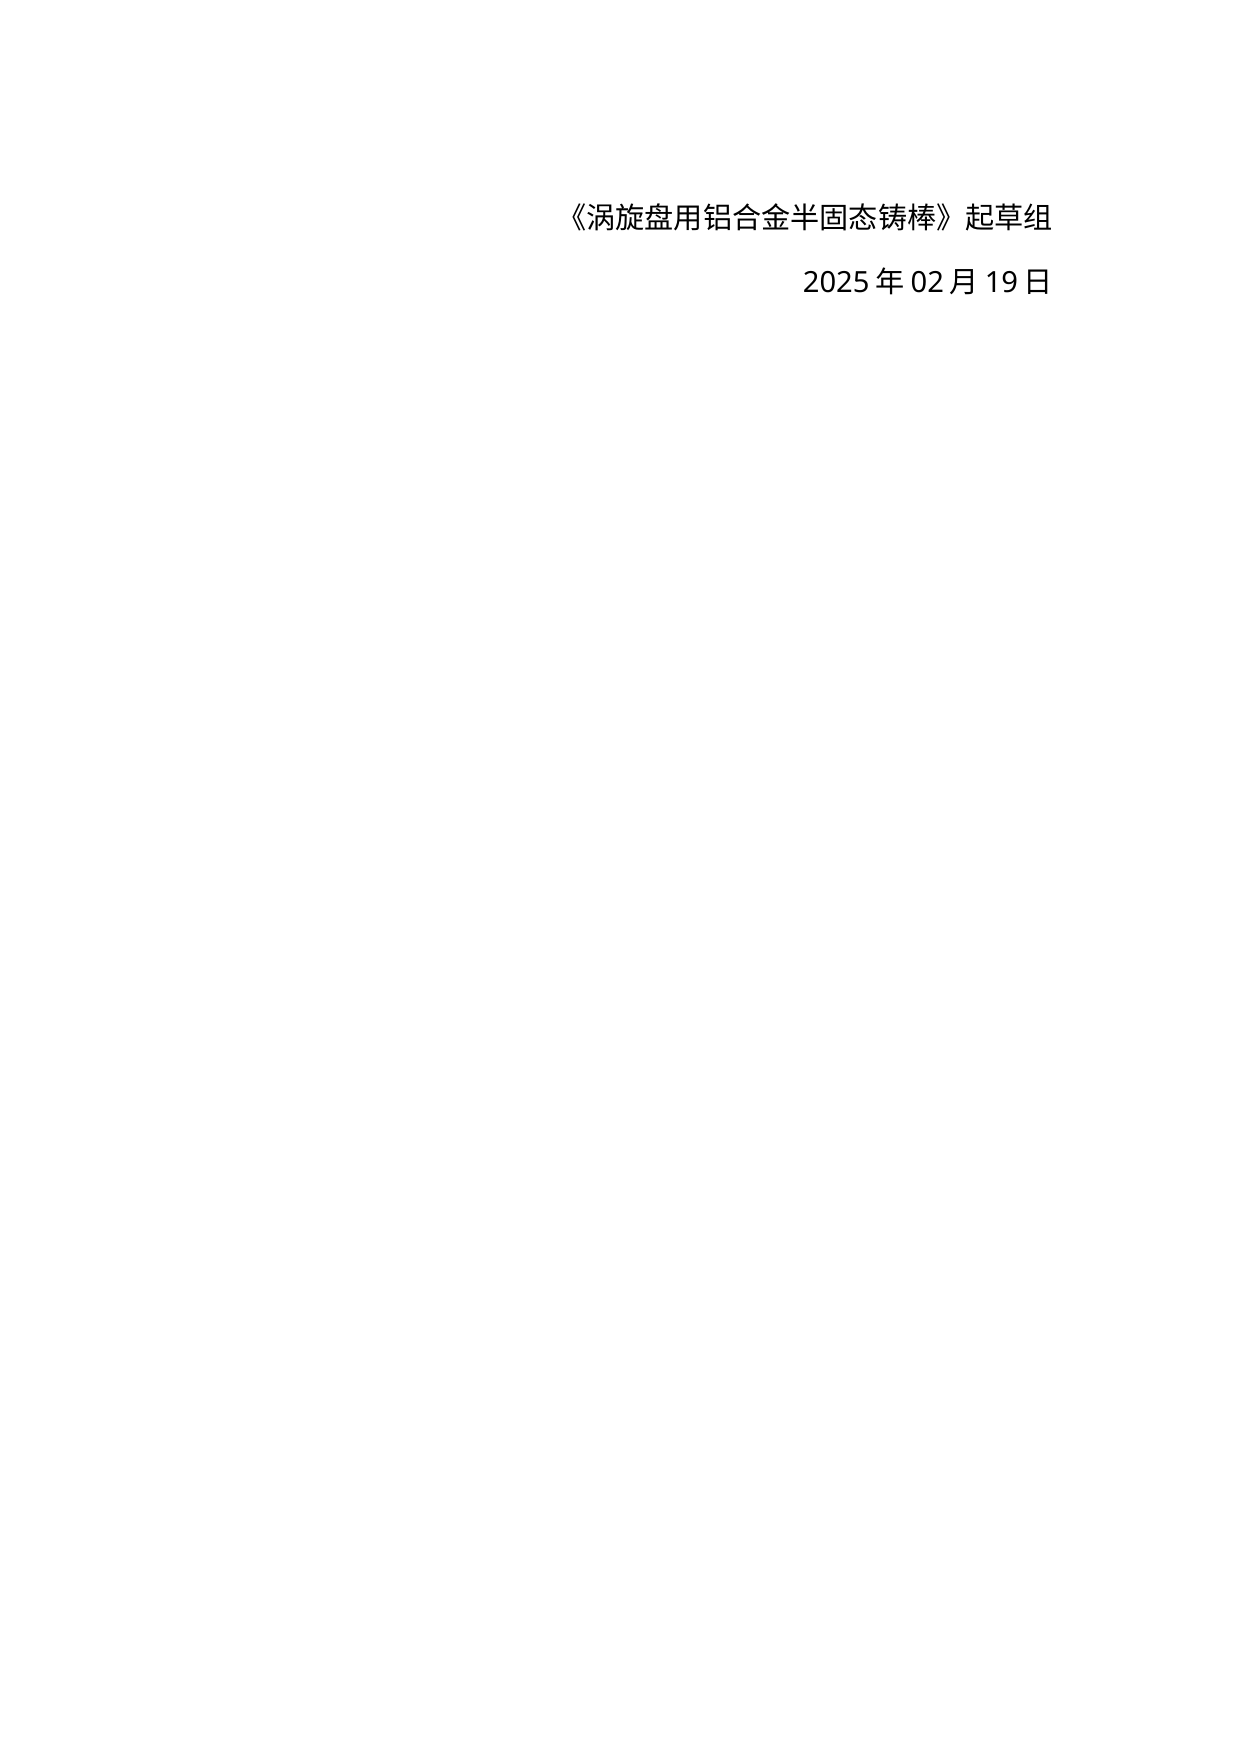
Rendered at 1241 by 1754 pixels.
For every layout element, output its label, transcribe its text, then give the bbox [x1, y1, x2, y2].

text 《涡旋盘用铝合金半固态铸棒》起草组 [187, 195, 1053, 237]
text 2025年02月19日 [187, 258, 1053, 301]
